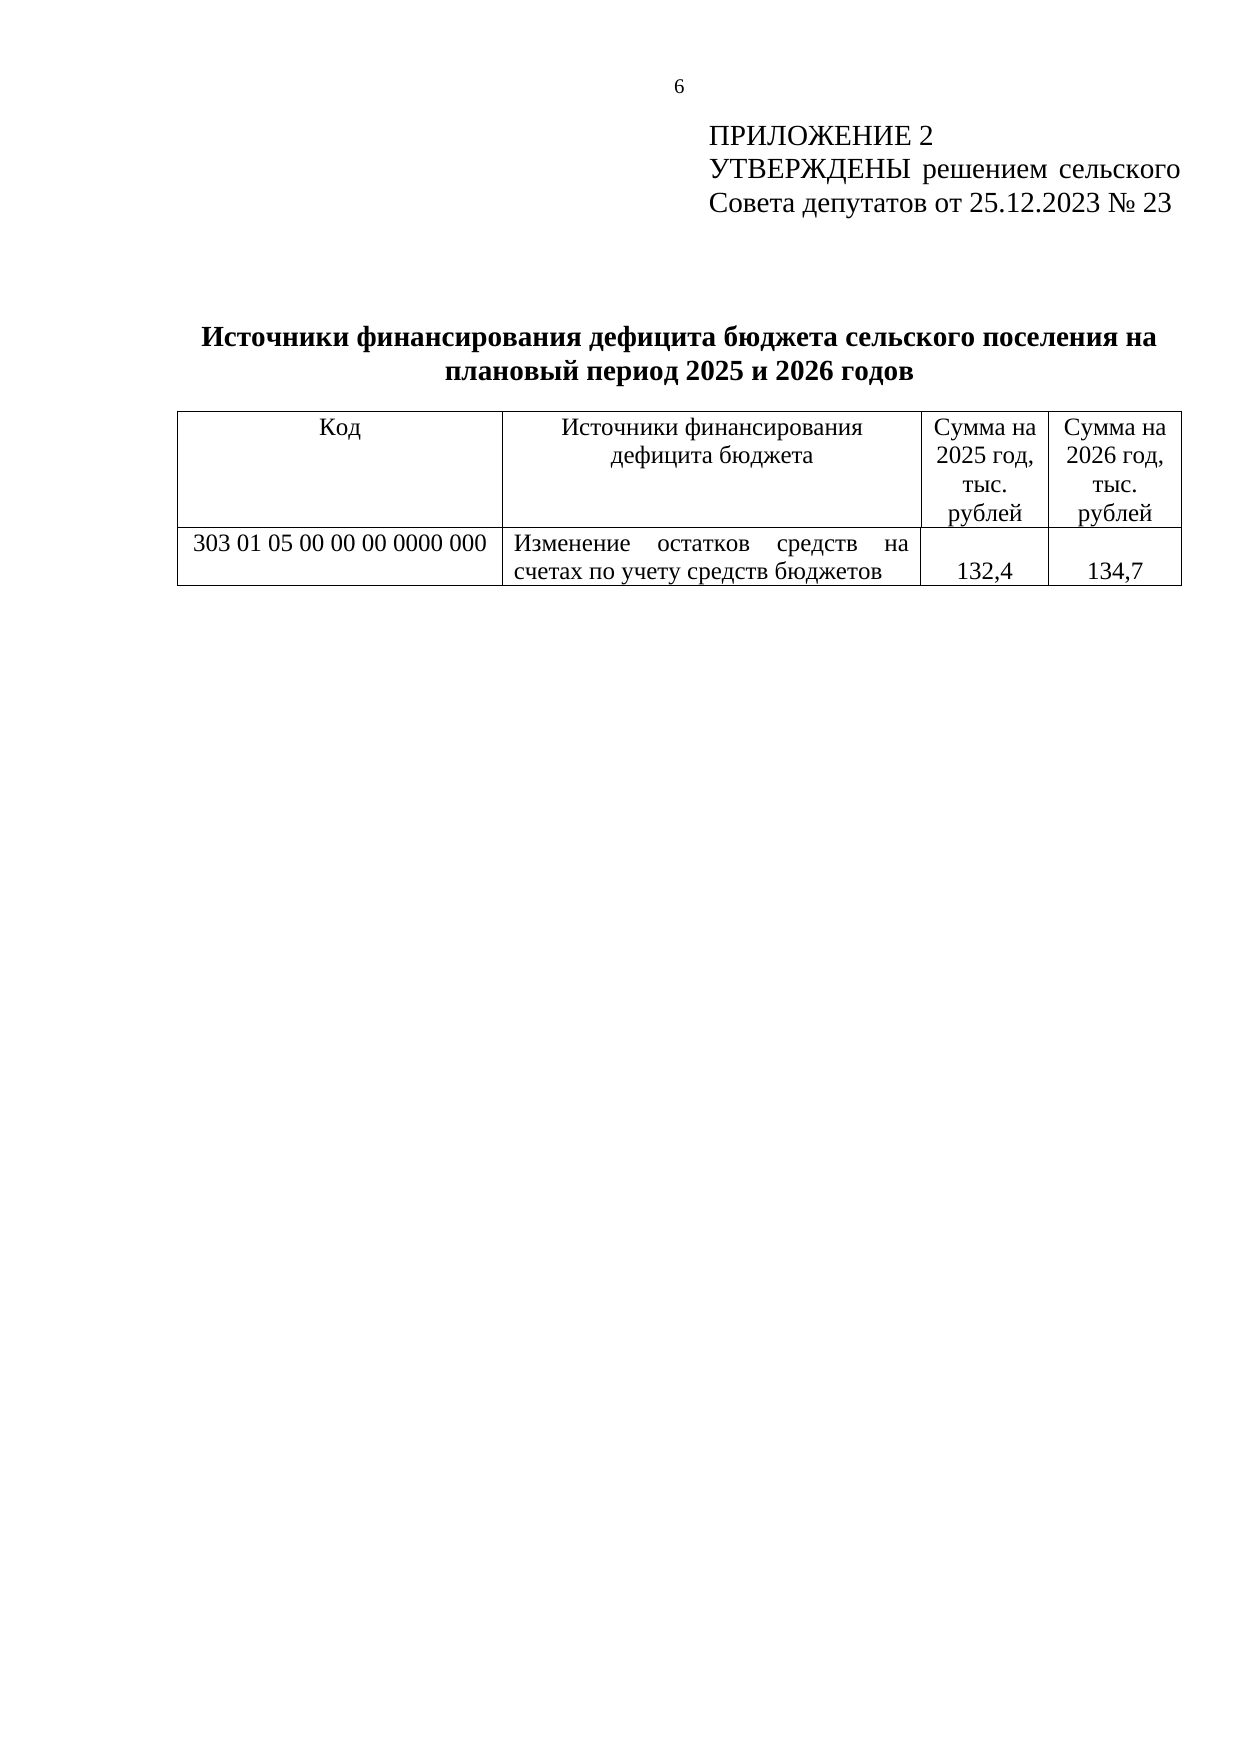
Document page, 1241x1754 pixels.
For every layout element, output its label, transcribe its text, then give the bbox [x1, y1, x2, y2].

text Приложение 2 [709, 118, 1181, 152]
table_cell 303 01 05 00 00 00 0000 000 [178, 528, 502, 585]
table_cell 132,4 [921, 528, 1048, 585]
table_cell 134,7 [1049, 528, 1181, 585]
text УТВЕРЖДЕНЫ решением сельского Совета депутатов от 25.12.2023 № 23 [709, 152, 1181, 219]
table_header Сумма на 2025 год, тыс. рублей [922, 412, 1048, 527]
table_header Источники финансирования дефицита бюджета [503, 412, 921, 527]
table_header Сумма на 2026 год, тыс. рублей [1049, 412, 1181, 527]
text Источники финансирования дефицита бюджета сельского поселения на плановый период 2025 и 2026 годов [177, 319, 1181, 386]
table_cell Изменение остатков средств на счетах по учету средств бюджетов [503, 528, 920, 585]
table_header Код [178, 412, 502, 527]
